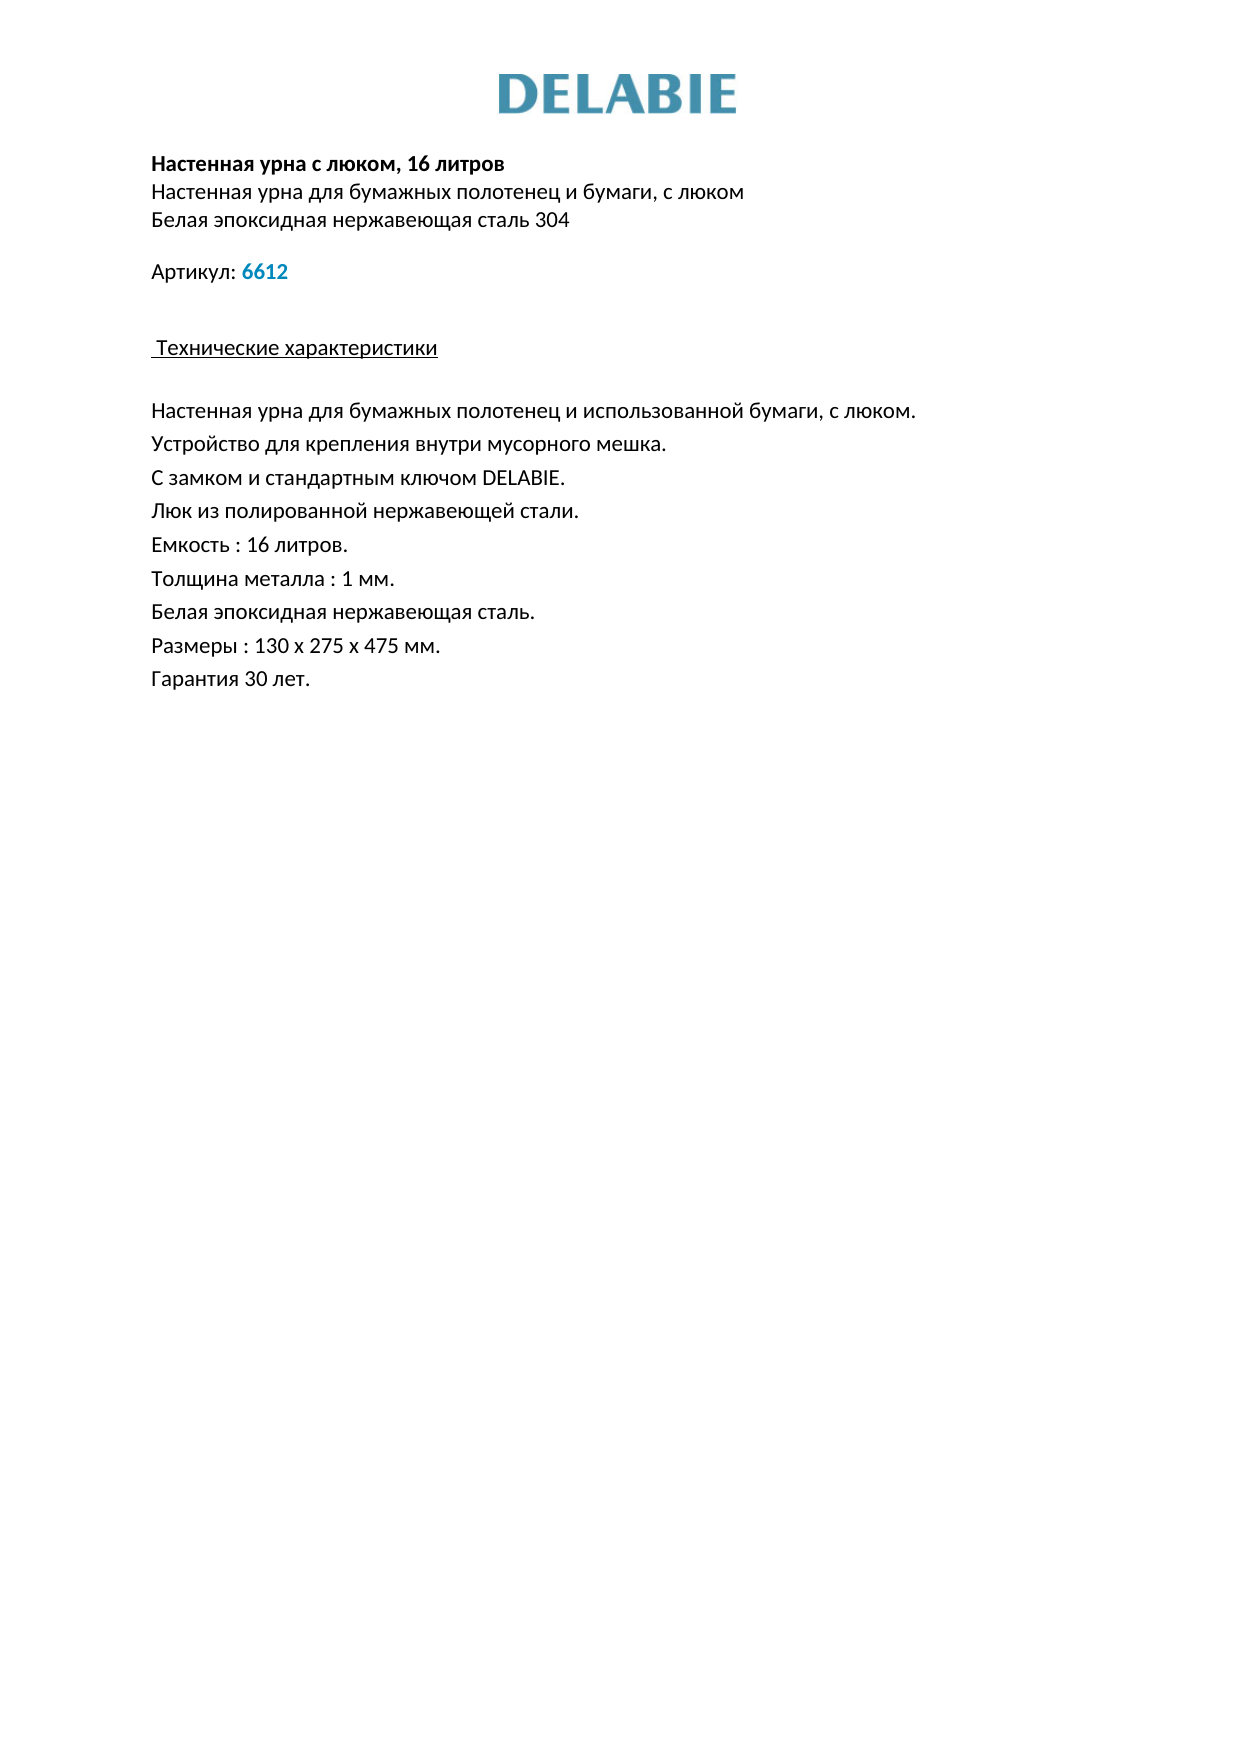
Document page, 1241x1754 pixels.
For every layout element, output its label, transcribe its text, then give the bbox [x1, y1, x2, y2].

text Артикул: 6612 [151, 257, 1084, 285]
text Технические характеристики [151, 333, 1084, 361]
text Устройство для крепления внутри мусорного мешка. [151, 429, 1084, 458]
text Толщина металла : 1 мм. [151, 564, 1084, 592]
picture [497, 74, 738, 114]
text Настенная урна для бумажных полотенец и использованной бумаги, с люком. [151, 396, 1084, 424]
text Белая эпоксидная нержавеющая сталь. [151, 597, 1084, 625]
text С замком и стандартным ключом DELABIE. [151, 463, 1084, 491]
text Гарантия 30 лет. [151, 664, 1084, 692]
text Емкость : 16 литров. [151, 530, 1084, 558]
text Размеры : 130 x 275 x 475 мм. [151, 631, 1084, 659]
text Белая эпоксидная нержавеющая сталь 304 [151, 205, 1084, 233]
text Настенная урна для бумажных полотенец и бумаги, с люком [151, 177, 1084, 205]
text Люк из полированной нержавеющей стали. [151, 497, 1084, 525]
text Настенная урна с люком, 16 литров [151, 149, 1084, 177]
